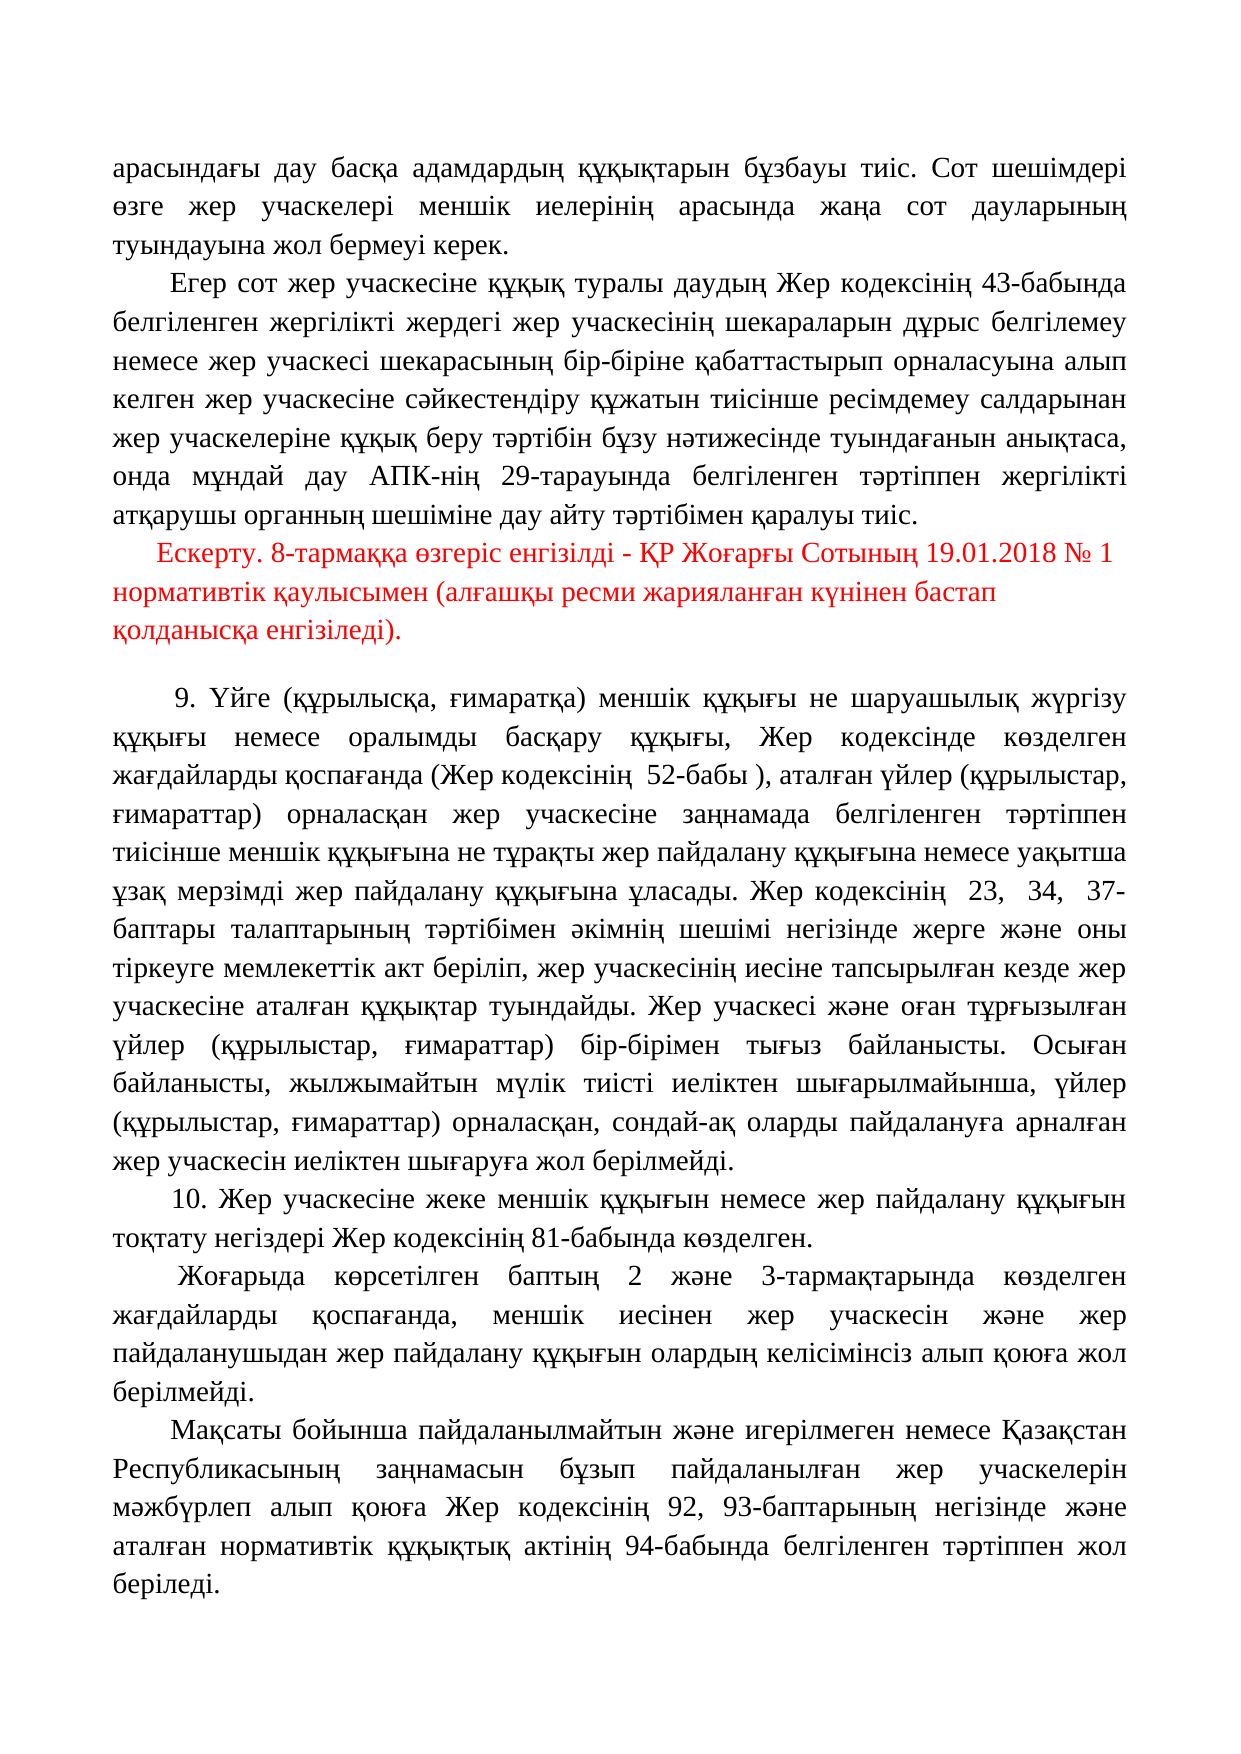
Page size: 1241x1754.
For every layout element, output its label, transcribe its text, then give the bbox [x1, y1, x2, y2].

text 9. Үйге (құрылысқа, ғимаратқа) меншiк құқығы не шаруашылық жүргiзу құқығы немесе оралымды басқару құқығы, Жер кодексінде көзделген жағдайларды қоспағанда (Жер кодексінің 52-бабы ), аталған үйлер (құрылыстар, ғимараттар) орналасқан жер учаскесiне заңнамада белгiленген тәртiппен тиiсiнше меншiк құқығына не тұрақты жер пайдалану құқығына немесе уақытша ұзақ мерзiмдi жер пайдалану құқығына ұласады. Жер кодексінің 23, 34, 37-баптары талаптарының тәртібімен әкімнің шешімі негізінде жерге және оны тіркеуге мемлекеттік акт беріліп, жер учаскесінің иесіне тапсырылған кезде жер учаскесіне аталған құқықтар туындайды. Жер учаскесі және оған тұрғызылған үйлер (құрылыстар, ғимараттар) бір-бірімен тығыз байланысты. Осыған байланысты, жылжымайтын мүлік тиісті иеліктен шығарылмайынша, үйлер (құрылыстар, ғимараттар) орналасқан, сондай-ақ оларды пайдалануға арналған жер учаскесiн иелiктен шығаруға жол берiлмейдi. [112, 680, 1128, 1176]
text Ескерту. 8-тармаққа өзгеріс енгізілді - ҚР Жоғарғы Сотының 19.01.2018 № 1 нормативтік қаулысымен (алғашқы ресми жарияланған күнінен бастап қолданысқа енгізіледі). [112, 535, 1128, 676]
text Егер сот жер учаскесіне құқық туралы даудың Жер кодексінің 43-бабында белгіленген жергілікті жердегі жер учаскесінің шекараларын дұрыс белгілемеу немесе жер учаскесі шекарасының бір-біріне қабаттастырып орналасуына алып келген жер учаскесіне сәйкестендіру құжатын тиісінше ресімдемеу салдарынан жер учаскелеріне құқық беру тәртібін бұзу нәтижесінде туындағанын анықтаса, онда мұндай дау АПК-нің 29-тарауында белгіленген тәртіппен жергілікті атқарушы органның шешіміне дау айту тәртібімен қаралуы тиіс. [112, 266, 1128, 530]
text Мақсаты бойынша пайдаланылмайтын және игерілмеген немесе Қазақстан Республикасының заңнамасын бұзып пайдаланылған жер учаскелерін мәжбүрлеп алып қоюға Жер кодексінің 92, 93-баптарының негізінде және аталған нормативтік құқықтық актінің 94-бабында белгіленген тәртіппен жол беріледі. [112, 1412, 1128, 1600]
text Жоғарыда көрсетілген баптың 2 және 3-тармақтарында көзделген жағдайларды қоспағанда, меншiк иесiнен жер учаскесiн және жер пайдаланушыдан жер пайдалану құқығын олардың келісімінсіз алып қоюға жол берілмейді. [112, 1258, 1128, 1407]
text 10. Жер учаскесiне жеке меншiк құқығын немесе жер пайдалану құқығын тоқтату негiздерi Жер кодексінің 81-бабында көзделген. [112, 1181, 1128, 1253]
